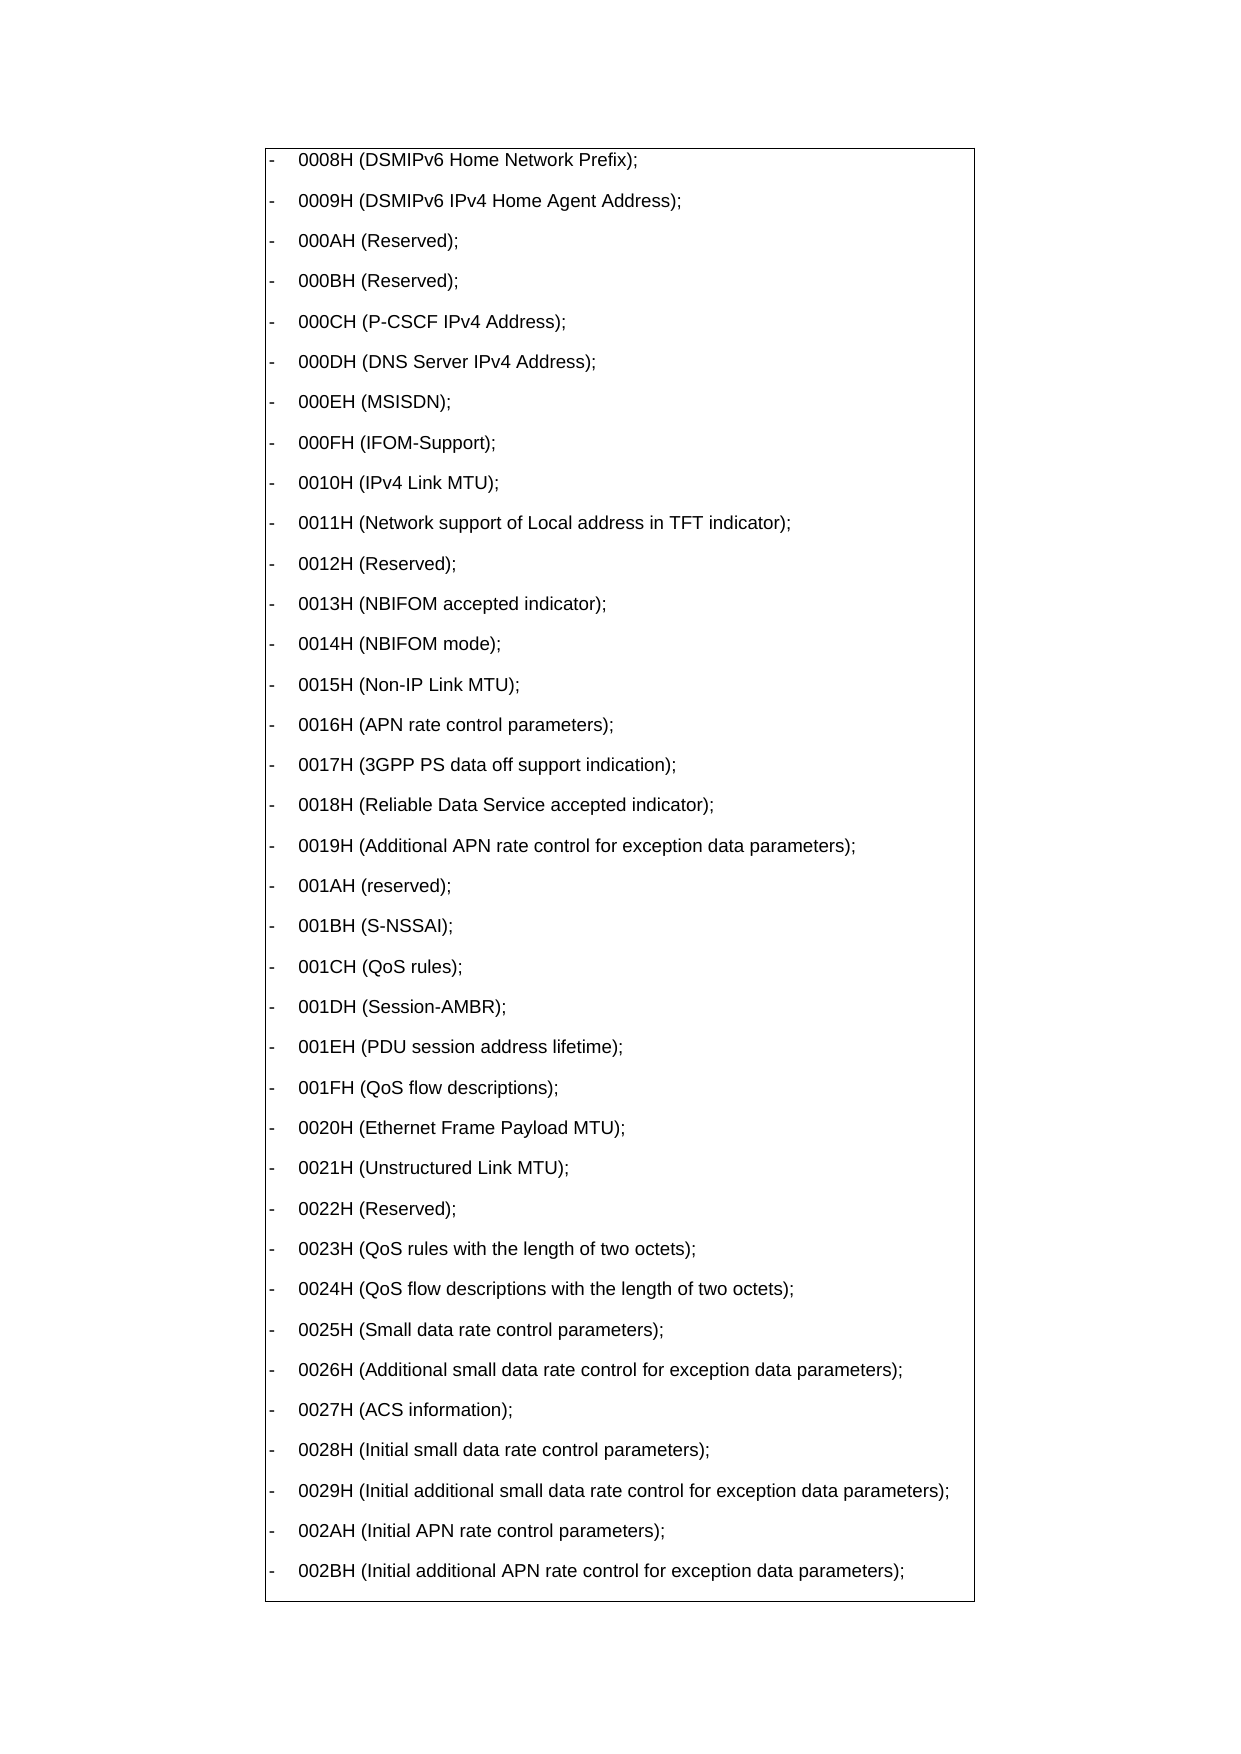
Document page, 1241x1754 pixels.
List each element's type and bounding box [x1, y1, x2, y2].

table_header [266, 149, 974, 1601]
